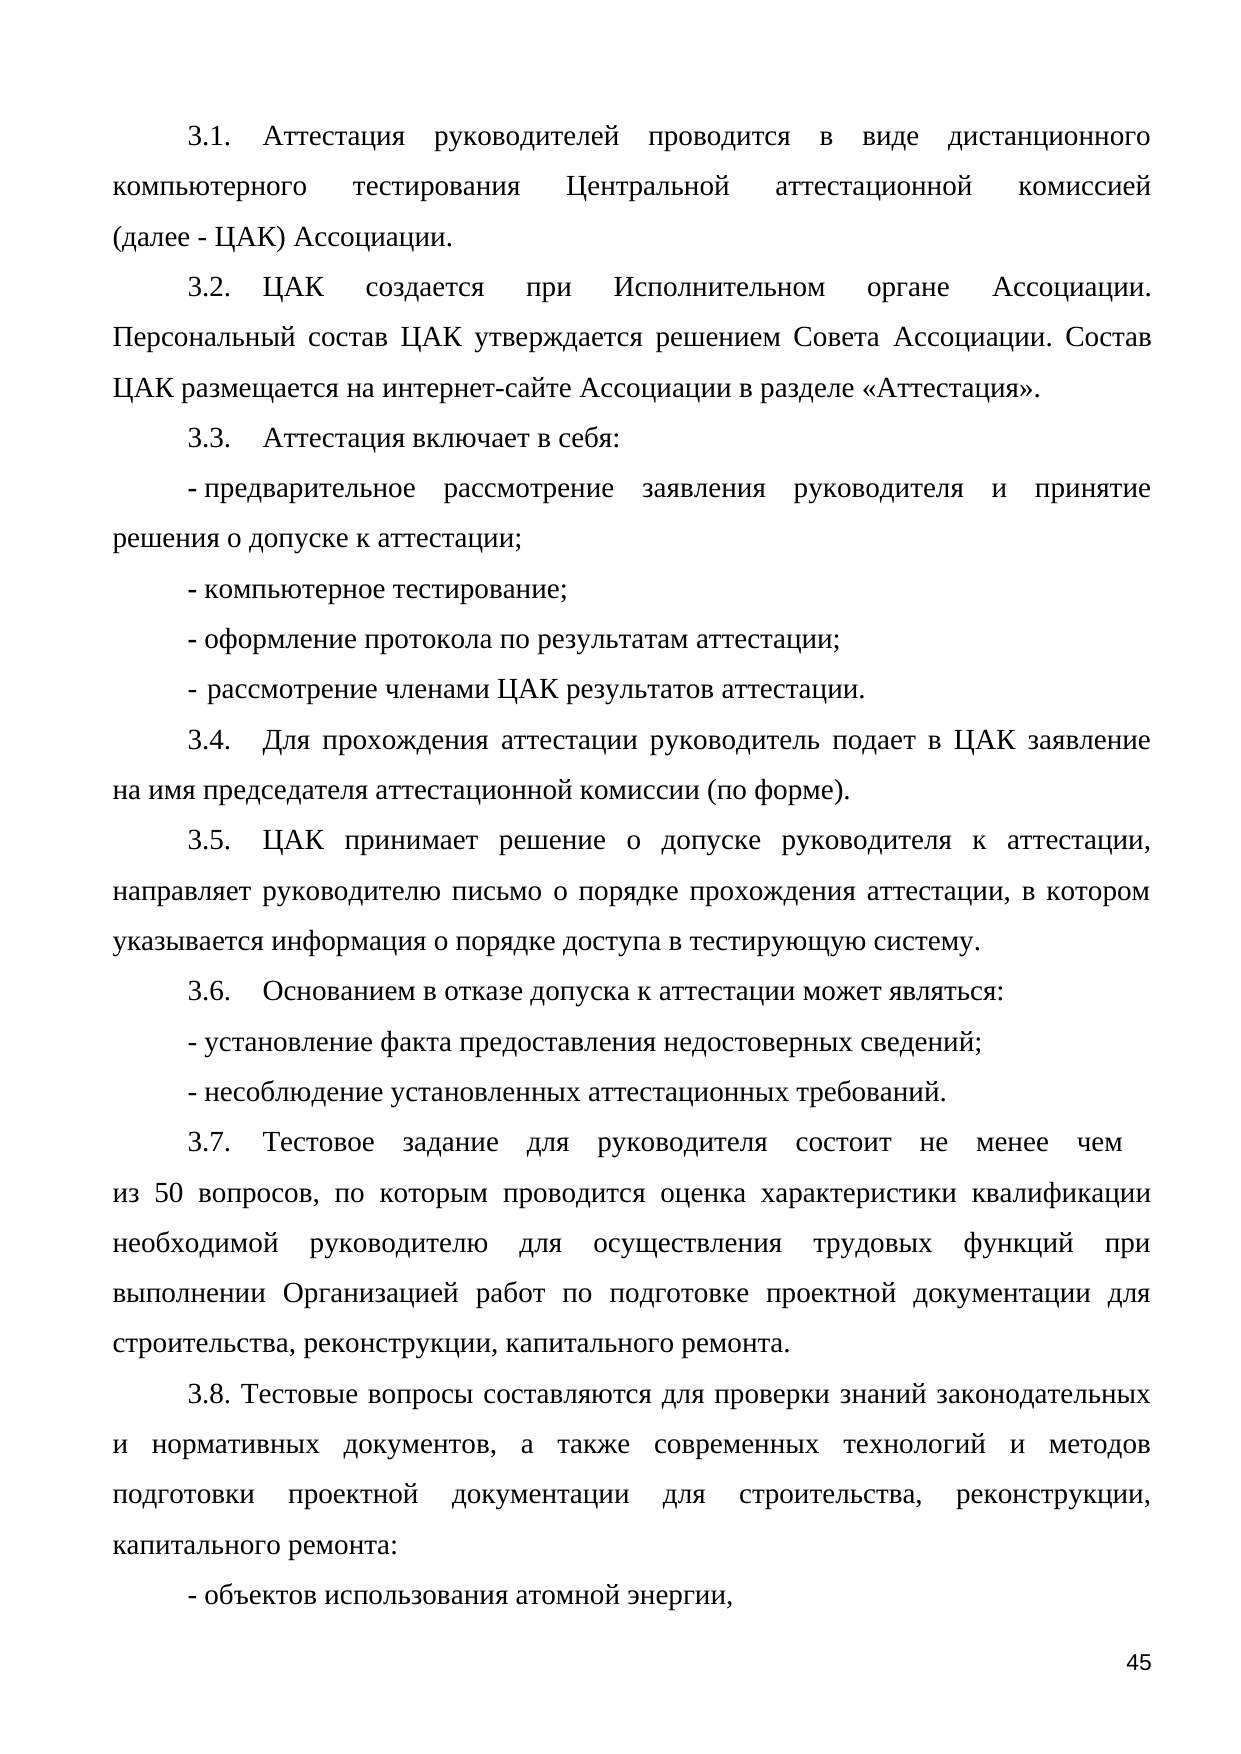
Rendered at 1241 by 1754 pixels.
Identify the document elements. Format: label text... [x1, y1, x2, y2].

text 3.3. Аттестация включает в себя: [112, 420, 1152, 453]
text - предварительное рассмотрение заявления руководителя и принятие решения о допуске к аттестации; [112, 470, 1152, 554]
text - объектов использования атомной энергии, [112, 1577, 1152, 1611]
text - рассмотрение членами ЦАК результатов аттестации. [112, 672, 1152, 705]
text - несоблюдение установленных аттестационных требований. [112, 1074, 1152, 1108]
text - оформление протокола по результатам аттестации; [112, 621, 1152, 655]
text 3.8. Тестовые вопросы составляются для проверки знаний законодательных и нормативных документов, а также современных технологий и методов подготовки проектной документации для строительства, реконструкции, капитального ремонта: [112, 1376, 1152, 1560]
text 3.4. Для прохождения аттестации руководитель подает в ЦАК заявление на имя председателя аттестационной комиссии (по форме). [112, 722, 1152, 806]
text - компьютерное тестирование; [112, 571, 1152, 604]
text 3.6. Основанием в отказе допуска к аттестации может являться: [112, 973, 1152, 1007]
text 3.2. ЦАК создается при Исполнительном органе Ассоциации. Персональный состав ЦАК утверждается решением Совета Ассоциации. Состав ЦАК размещается на интернет-сайте Ассоциации в разделе «Аттестация». [112, 269, 1152, 403]
list 3.1. Аттестация руководителей проводится в виде дистанционного компьютерного тестирования Центральной аттестационной комиссией (далее - ЦАК) Ассоциации. [112, 118, 1152, 252]
text 3.5. ЦАК принимает решение о допуске руководителя к аттестации, направляет руководителю письмо о порядке прохождения аттестации, в котором указывается информация о порядке доступа в тестирующую систему. [112, 822, 1152, 957]
text - установление факта предоставления недостоверных сведений; [112, 1024, 1152, 1057]
text 3.7. Тестовое задание для руководителя состоит не менее чем из 50 вопросов, по которым проводится оценка характеристики квалификации необходимой руководителю для осуществления трудовых функций при выполнении Организацией работ по подготовке проектной документации для строительства, реконструкции, капитального ремонта. [112, 1124, 1152, 1359]
